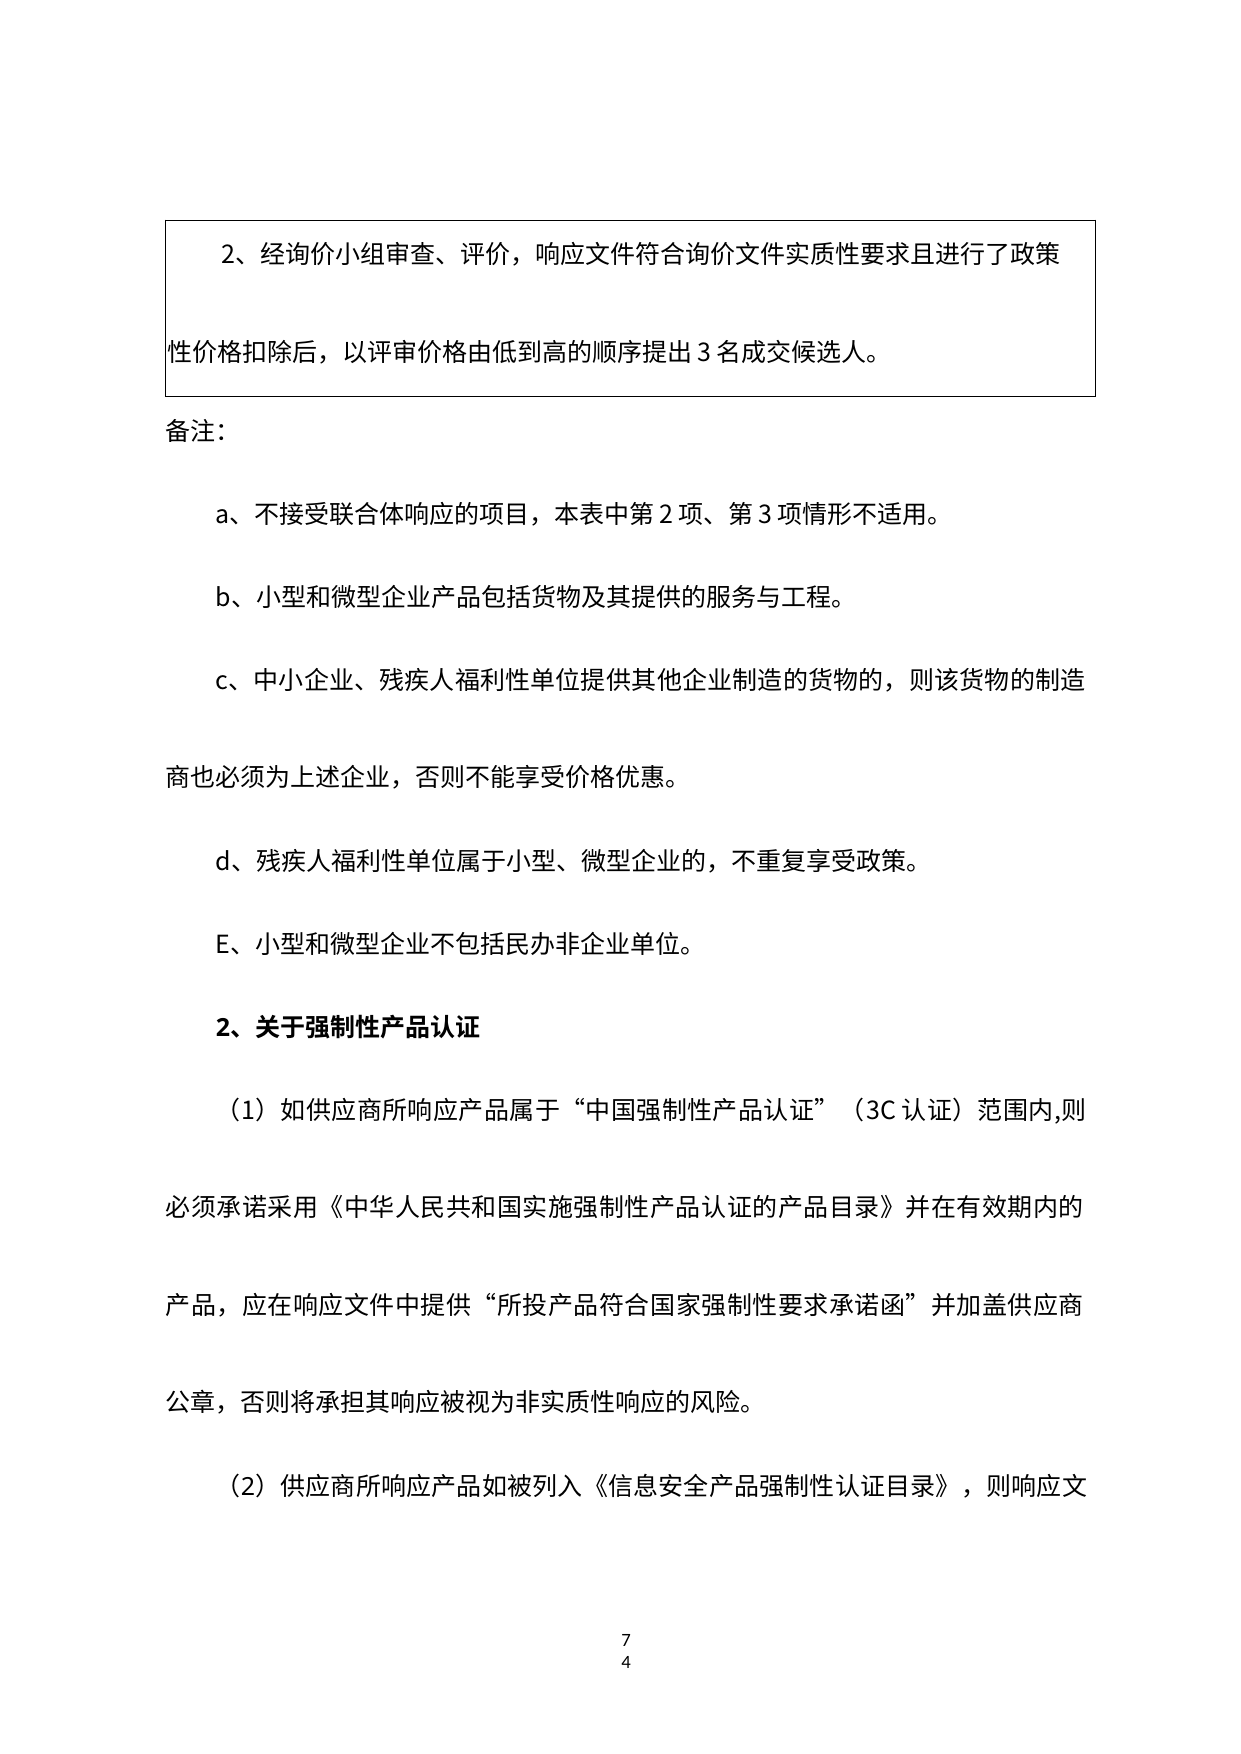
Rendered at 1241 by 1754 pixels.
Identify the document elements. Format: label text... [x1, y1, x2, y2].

text d、残疾人福利性单位属于小型、微型企业的，不重复享受政策。 [165, 827, 1087, 892]
text （1）如供应商所响应产品属于“中国强制性产品认证”（3C认证）范围内,则必须承诺采用《中华人民共和国实施强制性产品认证的产品目录》并在有效期内的产品，应在响应文件中提供“所投产品符合国家强制性要求承诺函”并加盖供应商公章，否则将承担其响应被视为非实质性响应的风险。 [165, 1076, 1087, 1433]
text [165, 1452, 1087, 1517]
text 备注： [165, 397, 1087, 462]
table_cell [166, 221, 1095, 396]
text E、小型和微型企业不包括民办非企业单位。 [165, 910, 1087, 975]
text a、不接受联合体响应的项目，本表中第2项、第3项情形不适用。 [165, 480, 1087, 545]
text c、中小企业、残疾人福利性单位提供其他企业制造的货物的，则该货物的制造商也必须为上述企业，否则不能享受价格优惠。 [165, 646, 1087, 808]
text 2、关于强制性产品认证 [165, 993, 1087, 1058]
text b、小型和微型企业产品包括货物及其提供的服务与工程。 [165, 563, 1087, 628]
